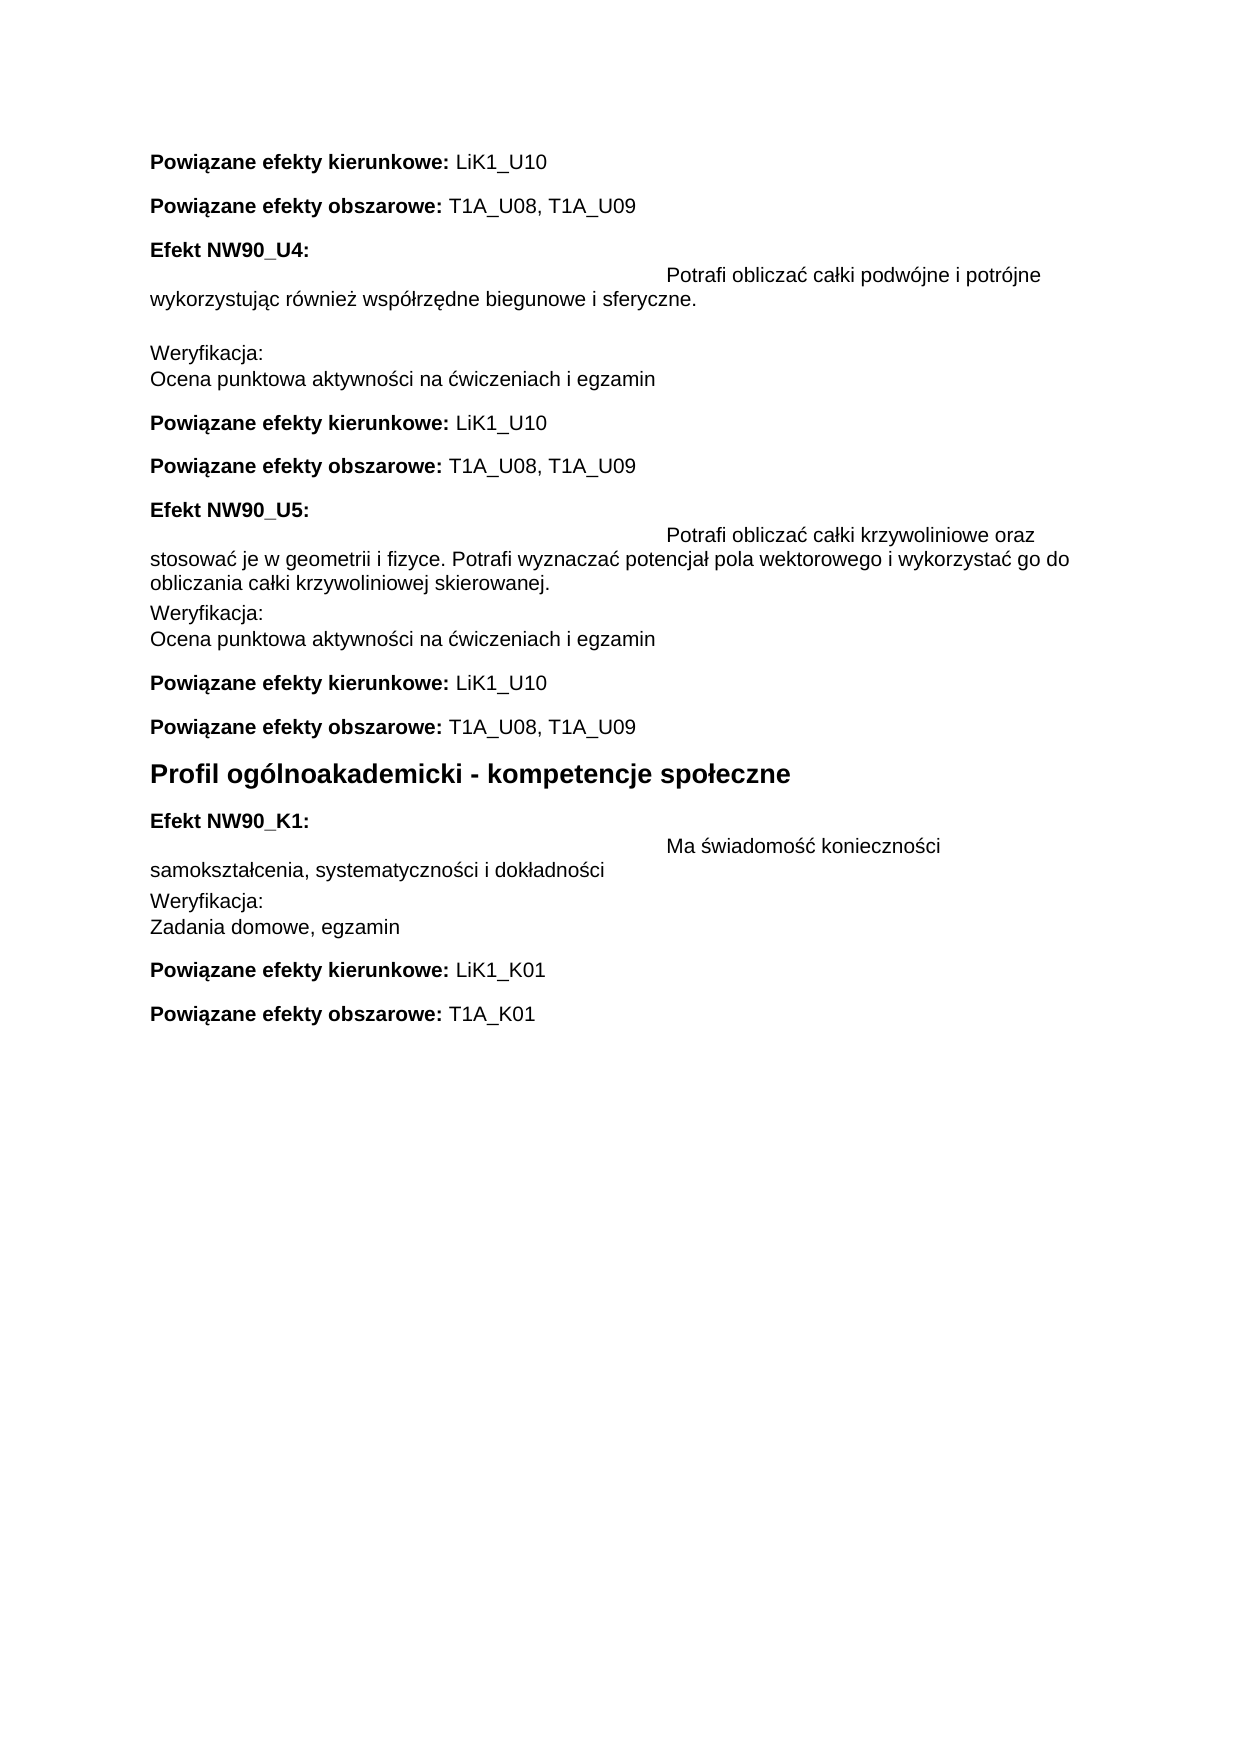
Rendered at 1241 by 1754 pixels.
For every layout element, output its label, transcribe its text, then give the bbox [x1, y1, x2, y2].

subtitle Profil ogólnoakademicki - kompetencje społeczne [150, 758, 1090, 789]
text Powiązane efekty obszarowe: T1A_U08, T1A_U09 [150, 194, 1090, 218]
text Zadania domowe, egzamin [150, 914, 1090, 938]
text Weryfikacja: [150, 341, 1090, 364]
text Ocena punktowa aktywności na ćwiczeniach i egzamin [150, 367, 1090, 391]
text Powiązane efekty kierunkowe: LiK1_U10 [150, 410, 1090, 434]
text Ma świadomość konieczności samokształcenia, systematyczności i dokładności [150, 834, 1090, 882]
text Powiązane efekty obszarowe: T1A_K01 [150, 1002, 1090, 1026]
text Efekt NW90_K1: [150, 809, 1090, 833]
text Powiązane efekty kierunkowe: LiK1_U10 [150, 671, 1090, 695]
text Potrafi obliczać całki krzywoliniowe oraz stosować je w geometrii i fizyce. Potrafi wyznaczać potencjał pola wektorowego i wykorzystać go do obliczania całki krzywoliniowej skierowanej. [150, 523, 1090, 595]
text Powiązane efekty kierunkowe: LiK1_K01 [150, 958, 1090, 982]
text Weryfikacja: [150, 888, 1090, 912]
text Powiązane efekty obszarowe: T1A_U08, T1A_U09 [150, 714, 1090, 738]
text Powiązane efekty obszarowe: T1A_U08, T1A_U09 [150, 454, 1090, 478]
text Weryfikacja: [150, 601, 1090, 625]
text Efekt NW90_U5: [150, 498, 1090, 522]
text Ocena punktowa aktywności na ćwiczeniach i egzamin [150, 627, 1090, 651]
text Powiązane efekty kierunkowe: LiK1_U10 [150, 150, 1090, 174]
text Efekt NW90_U4: [150, 237, 1090, 261]
text Potrafi obliczać całki podwójne i potrójne wykorzystując również współrzędne biegunowe i sferyczne. [150, 262, 1090, 334]
